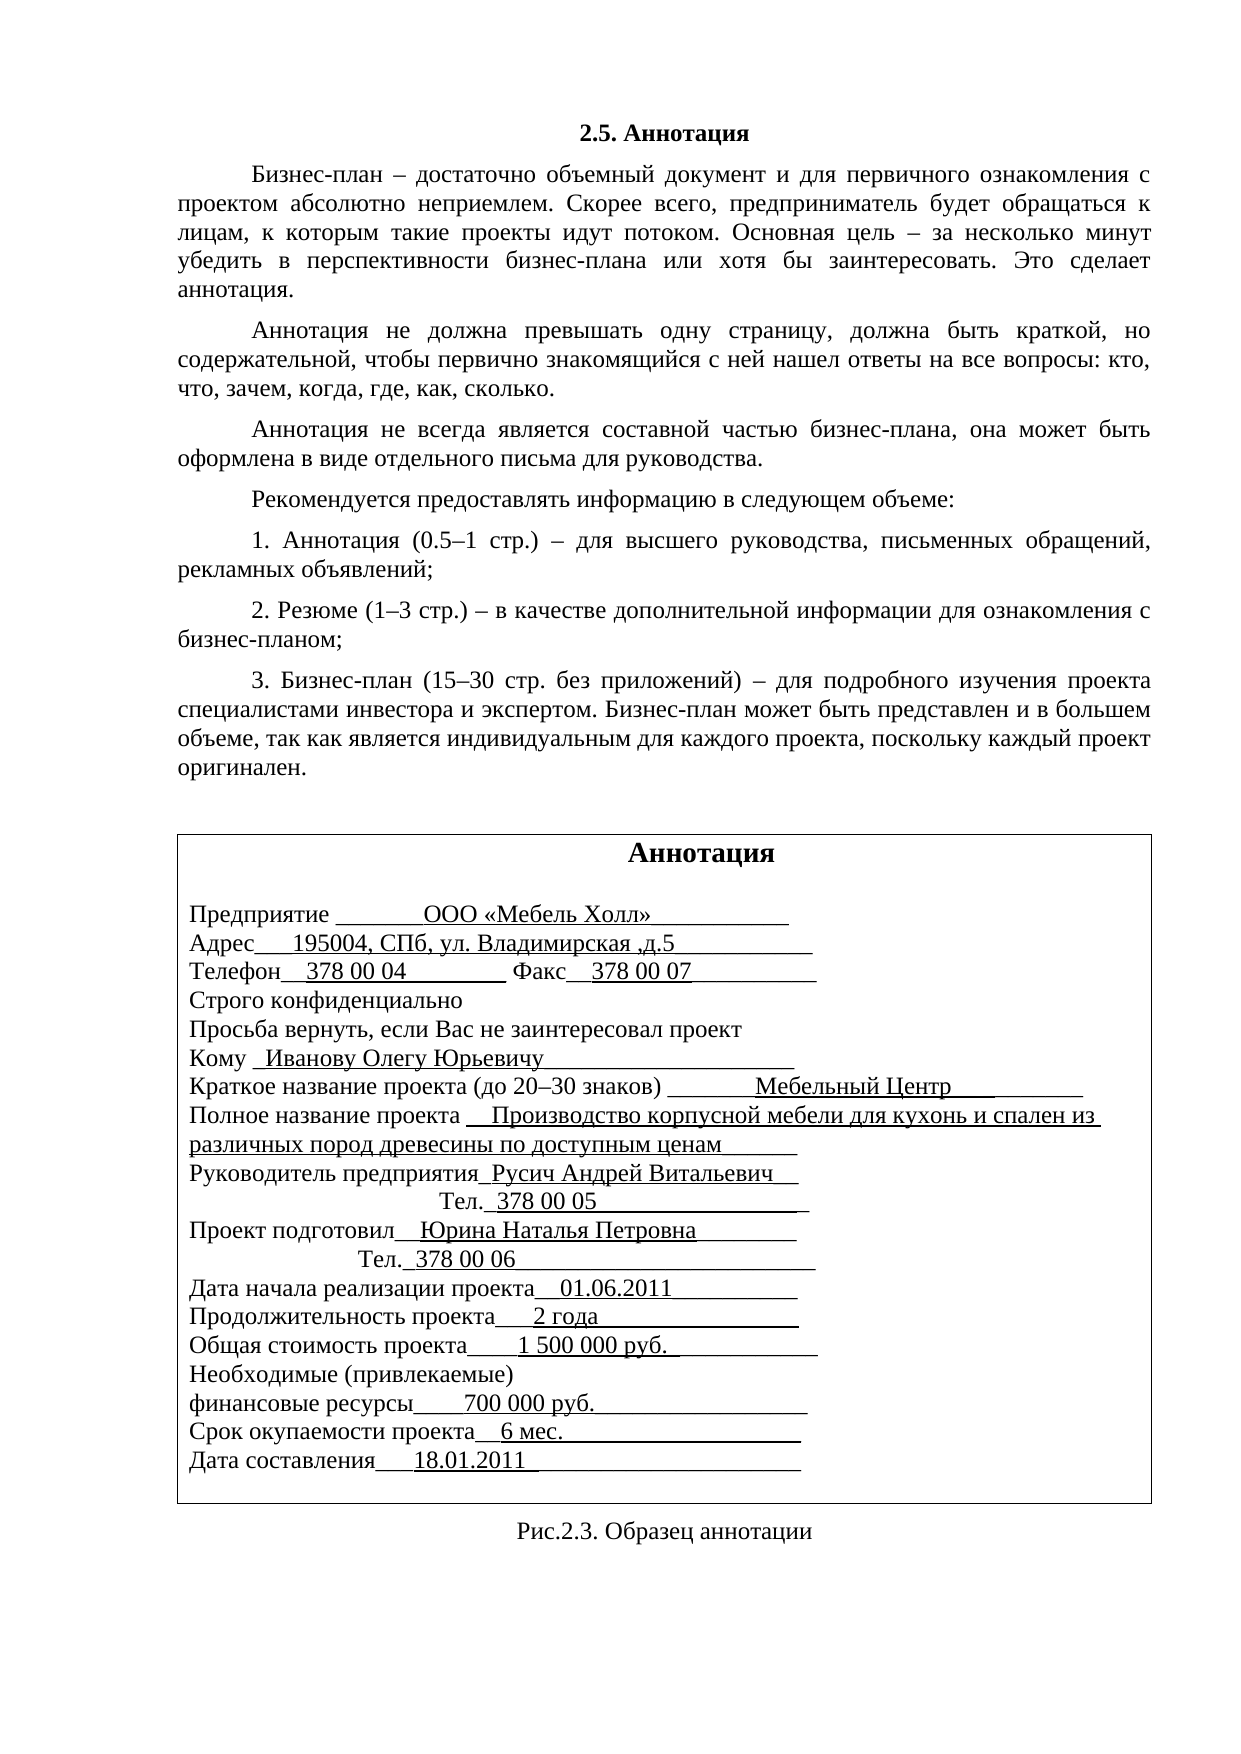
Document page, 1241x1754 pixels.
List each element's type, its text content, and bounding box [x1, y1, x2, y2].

table_header Аннотация Предприятие _______ООО «Мебель Холл»___________ Адрес___195004, СПб, ул. Владимирская ,д.5___________ Телефон__378 00 04________ Факс__378 00 07__________ Строго конфиденциально Просьба вернуть, если Вас не заинтересовал проект Кому _Иванову Олегу Юрьевичу____________________ Краткое название проекта (до 20–30 знаков) _______Мебельный Центр__ ________ Полное название проекта __Производство корпусной мебели для кухонь и спален из различных пород древесины по доступным ценам______ Руководитель предприятия_Русич Андрей Витальевич__ Тел._378 00 05_________________ Проект подготовил__Юрина Наталья Петровна________ Тел._378 00 06________________________ Дата начала реализации проекта__01.06.2011__________ Продолжительность проекта___2 года________________ Общая стоимость проекта____1 500 000 руб.____________ Необходимые (привлекаемые) финансовые ресурсы____700 000 руб._________________ Срок окупаемости проекта__6 мес.___________________ Дата составления___18.01.2011______________________ [178, 835, 1151, 1503]
text Аннотация не всегда является составной частью бизнес-плана, она может быть оформлена в виде отдельного письма для руководства. [177, 414, 1152, 472]
text Рис.2.3. Образец аннотации [177, 1516, 1152, 1545]
text 2. Резюме (1–3 стр.) – в качестве дополнительной информации для ознакомления с бизнес-планом; [177, 596, 1152, 653]
text Бизнес-план – достаточно объемный документ и для первичного ознакомления с проектом абсолютно неприемлем. Скорее всего, предприниматель будет обращаться к лицам, к которым такие проекты идут потоком. Основная цель – за несколько минут убедить в перспективности бизнес-плана или хотя бы заинтересовать. Это сделает аннотация. [177, 159, 1152, 303]
text 1. Аннотация (0.5–1 стр.) – для высшего руководства, письменных обращений, рекламных объявлений; [177, 526, 1152, 583]
text 3. Бизнес-план (15–30 стр. без приложений) – для подробного изучения проекта специалистами инвестора и экспертом. Бизнес-план может быть представлен и в большем объеме, так как является индивидуальным для каждого проекта, поскольку каждый проект оригинален. [177, 666, 1152, 781]
text Рекомендуется предоставлять информацию в следующем объеме: [177, 484, 1152, 513]
subtitle 2.5. Аннотация [177, 118, 1152, 147]
text Аннотация не должна превышать одну страницу, должна быть краткой, но содержательной, чтобы первично знакомящийся с ней нашел ответы на все вопросы: кто, что, зачем, когда, где, как, сколько. [177, 316, 1152, 402]
